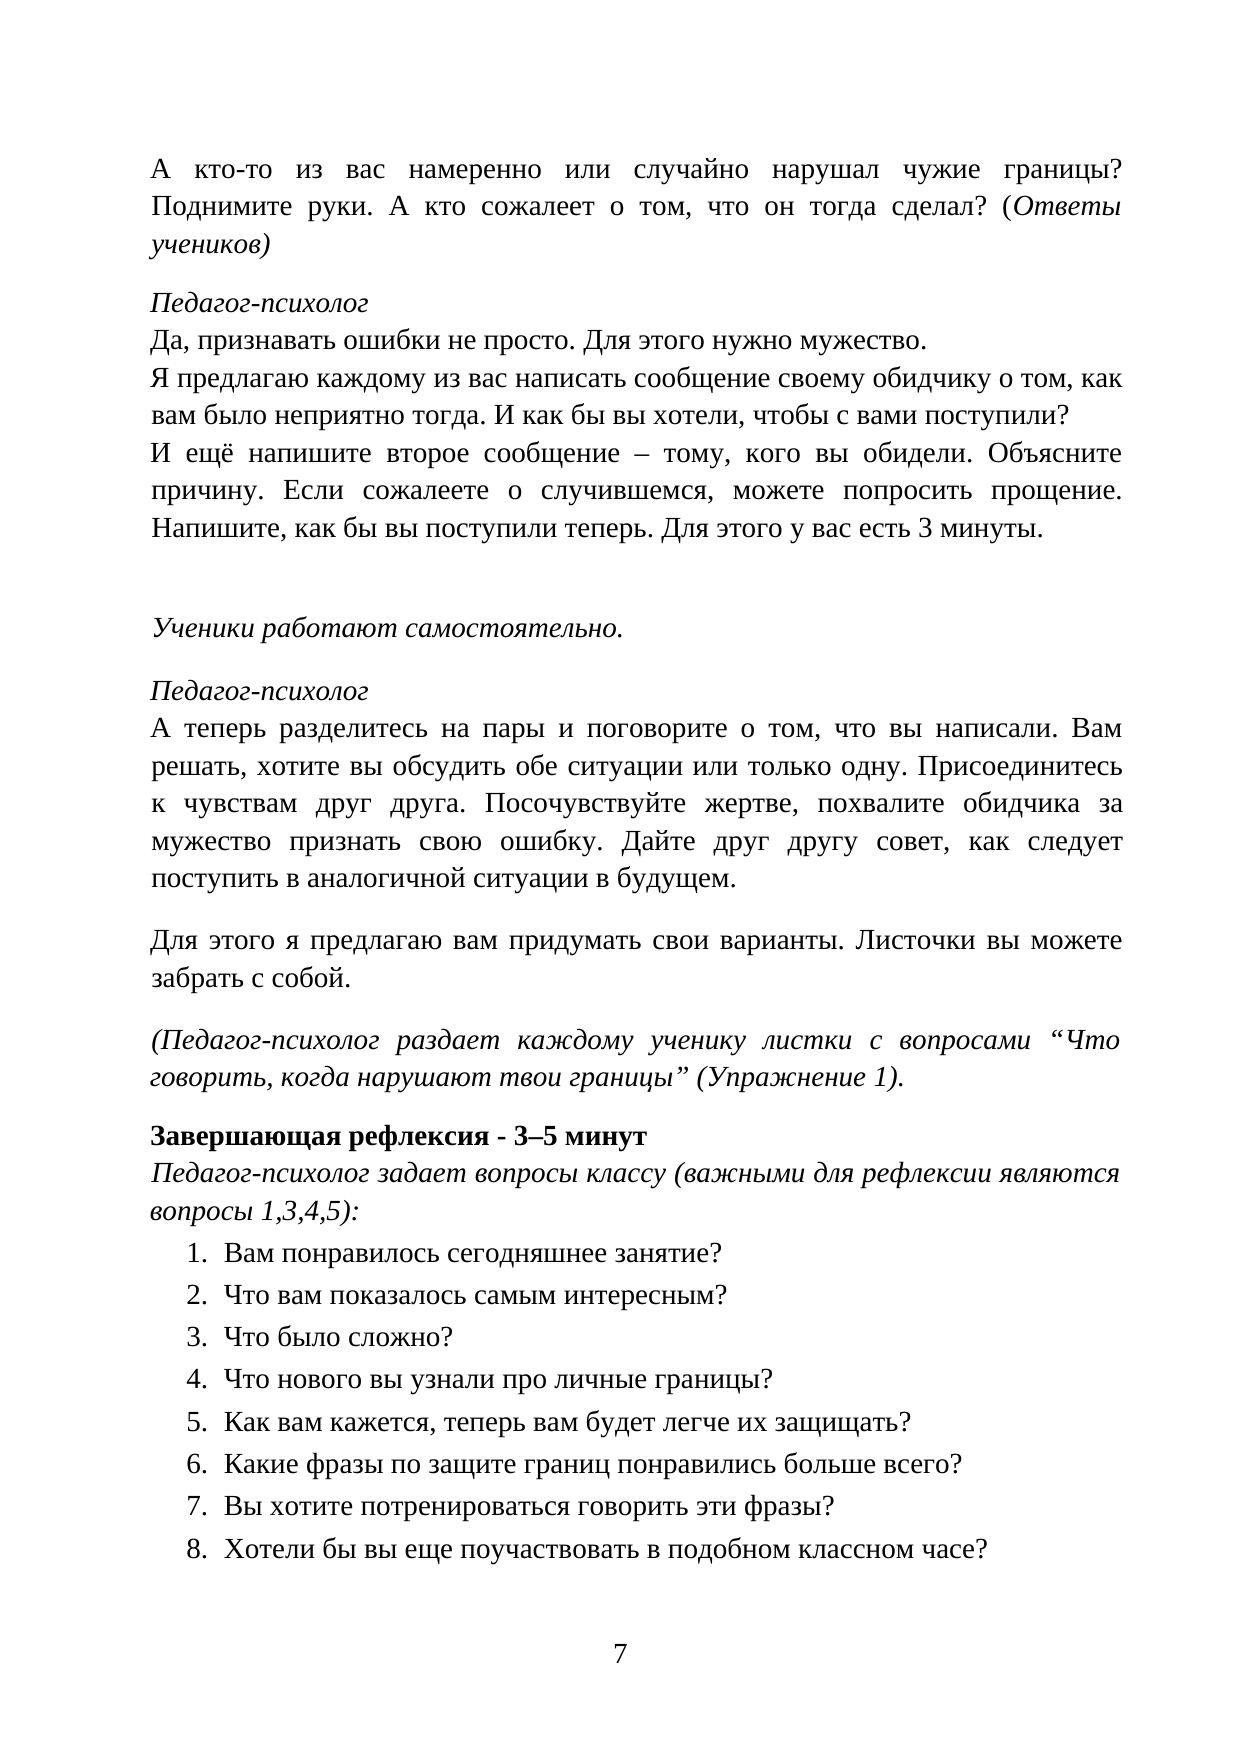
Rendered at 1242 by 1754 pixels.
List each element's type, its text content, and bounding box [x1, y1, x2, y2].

list Вам понравилось сегодняшнее занятие? [186, 1235, 1124, 1268]
list Что нового вы узнали про личные границы? [186, 1362, 1124, 1395]
text Педагог-психолог задает вопросы классу (важными для рефлексии являются вопросы 1,3,4,5): [149, 1156, 1124, 1227]
list Как вам кажется, теперь вам будет легче их защищать? [186, 1404, 1124, 1437]
list Вы хотите потренироваться говорить эти фразы? [186, 1488, 1124, 1522]
text Завершающая рефлексия - 3–5 минут [150, 1118, 1124, 1152]
text А кто-то из вас намеренно или случайно нарушал чужие границы? Поднимите руки. А кто сожалеет о том, что он тогда сделал? (Ответы учеников) [150, 151, 1124, 259]
list Хотели бы вы еще поучаствовать в подобном классном часе? [186, 1531, 1124, 1564]
text (Педагог-психолог раздает каждому ученику листки с вопросами “Что говорить, когда нарушают твои границы” (Упражнение 1). [149, 1022, 1124, 1093]
list Что было сложно? [186, 1319, 1124, 1353]
text Ученики работают самостоятельно. [149, 610, 1124, 643]
text Я предлагаю каждому из вас написать сообщение своему обидчику о том, как вам было неприятно тогда. И как бы вы хотели, чтобы с вами поступили? [150, 360, 1124, 431]
text И ещё напишите второе сообщение – тому, кого вы обидели. Объясните причину. Если сожалеете о случившемся, можете попросить прощение. Напишите, как бы вы поступили теперь. Для этого у вас есть 3 минуты. [150, 435, 1124, 543]
list Какие фразы по защите границ понравились больше всего? [186, 1446, 1124, 1480]
text Педагог-психолог [150, 285, 1124, 318]
text Педагог-психолог [150, 673, 1124, 706]
text Для этого я предлагаю вам придумать свои варианты. Листочки вы можете забрать с собой. [150, 922, 1124, 993]
list Что вам показалось самым интересным? [186, 1277, 1124, 1311]
text А теперь разделитесь на пары и поговорите о том, что вы написали. Вам решать, хотите вы обсудить обе ситуации или только одну. Присоединитесь к чувствам друг друга. Посочувствуйте жертве, похвалите обидчика за мужество признать свою ошибку. Дайте друг другу совет, как следует поступить в аналогичной ситуации в будущем. [150, 710, 1124, 894]
text Да, признавать ошибки не просто. Для этого нужно мужество. [150, 322, 1124, 356]
